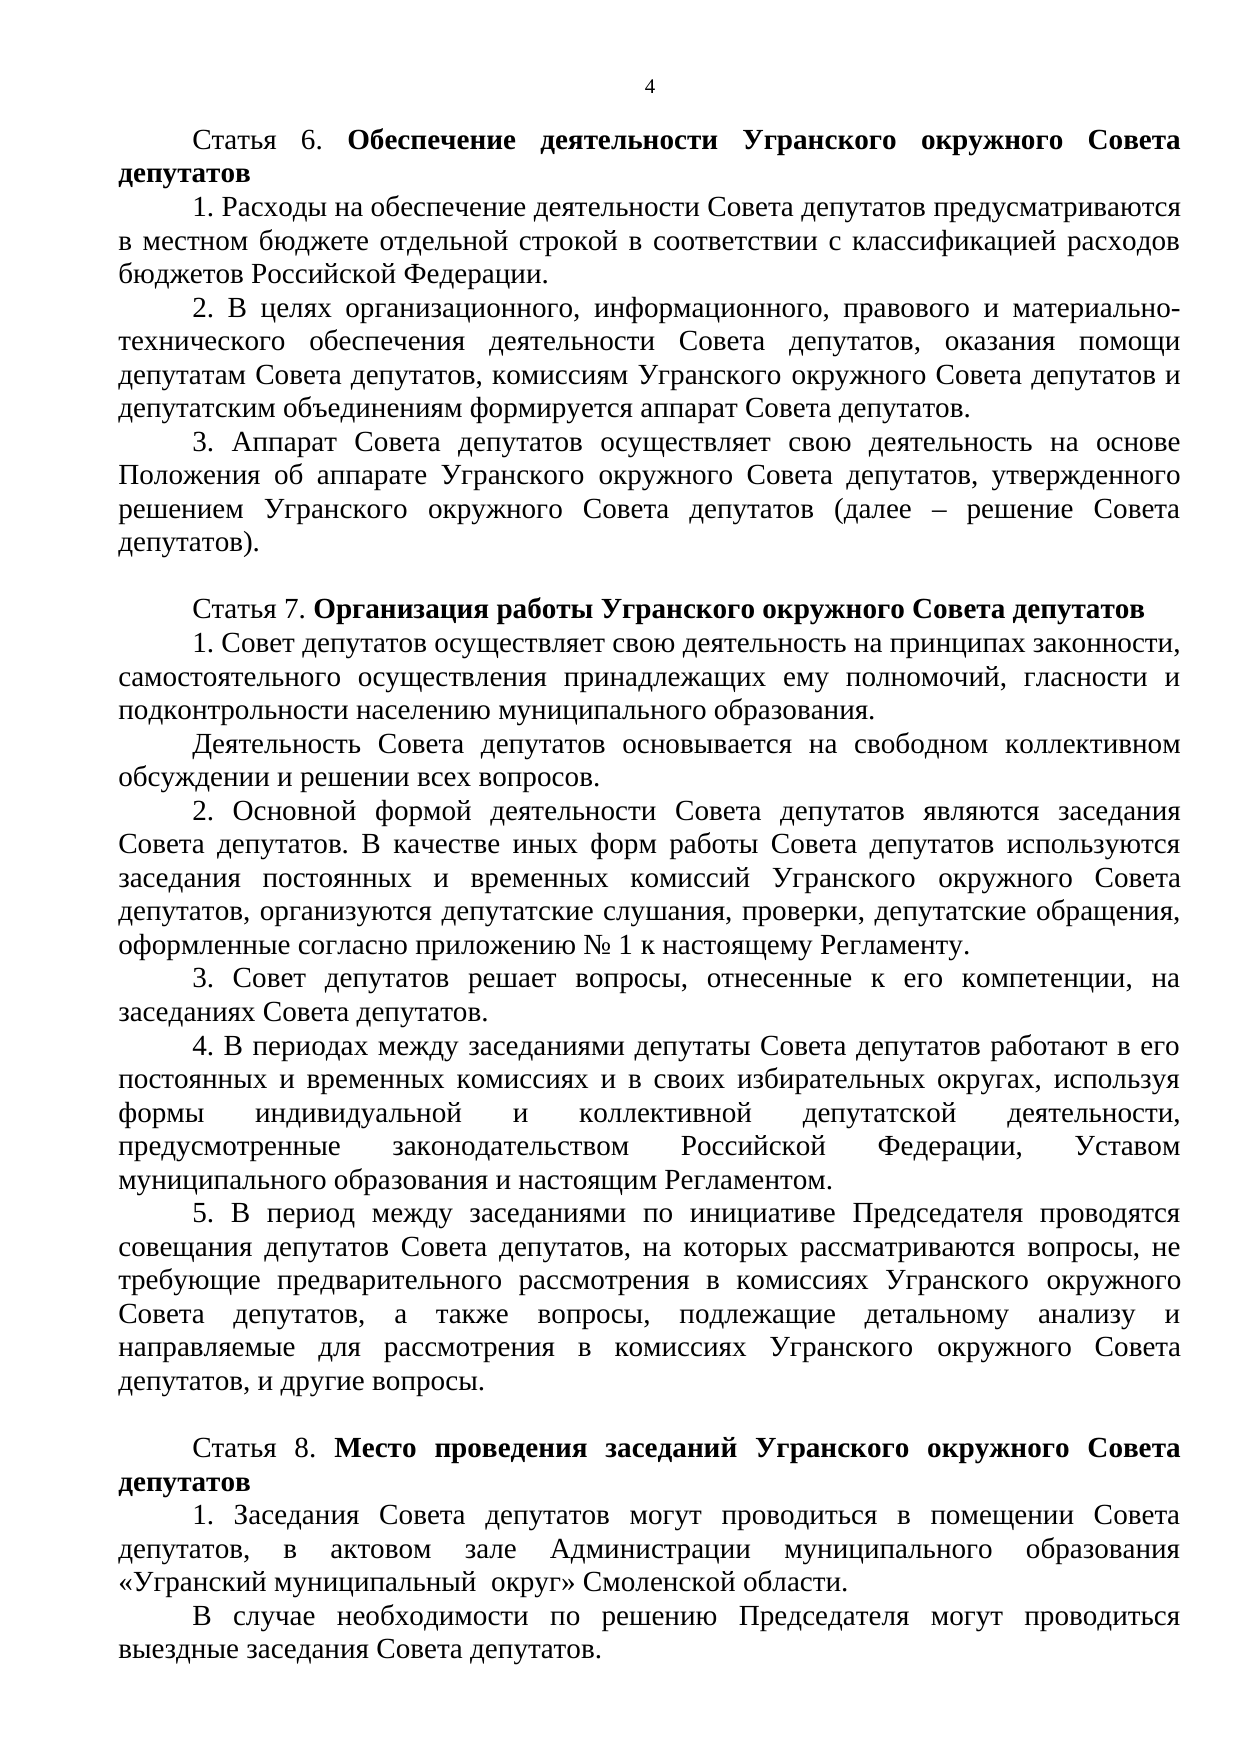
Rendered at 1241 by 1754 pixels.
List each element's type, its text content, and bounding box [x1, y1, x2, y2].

text 2. В целях организационного, информационного, правового и материально-технического обеспечения деятельности Совета депутатов, оказания помощи депутатам Совета депутатов, комиссиям Угранского окружного Совета депутатов и депутатским объединениям формируется аппарат Совета депутатов. [118, 290, 1181, 424]
text 5. В период между заседаниями по инициативе Председателя проводятся совещания депутатов Совета депутатов, на которых рассматриваются вопросы, не требующие предварительного рассмотрения в комиссиях Угранского окружного Совета депутатов, а также вопросы, подлежащие детальному анализу и направляемые для рассмотрения в комиссиях Угранского окружного Совета депутатов, и другие вопросы. [118, 1195, 1181, 1397]
text 3. Совет депутатов решает вопросы, отнесенные к его компетенции, на заседаниях Совета депутатов. [118, 961, 1181, 1028]
text 4. В периодах между заседаниями депутаты Совета депутатов работают в его постоянных и временных комиссиях и в своих избирательных округах, используя формы индивидуальной и коллективной депутатской деятельности, предусмотренные законодательством Российской Федерации, Уставом муниципального образования и настоящим Регламентом. [118, 1028, 1181, 1195]
text 3. Аппарат Совета депутатов осуществляет свою деятельность на основе Положения об аппарате Угранского окружного Совета депутатов, утвержденного решением Угранского окружного Совета депутатов (далее – решение Совета депутатов). [118, 424, 1181, 558]
text 1. Расходы на обеспечение деятельности Совета депутатов предусматриваются в местном бюджете отдельной строкой в соответствии с классификацией расходов бюджетов Российской Федерации. [118, 189, 1181, 290]
text Статья 7. Организация работы Угранского окружного Совета депутатов [118, 592, 1181, 625]
text 1. Совет депутатов осуществляет свою деятельность на принципах законности, самостоятельного осуществления принадлежащих ему полномочий, гласности и подконтрольности населению муниципального образования. [118, 625, 1181, 726]
text 1. Заседания Совета депутатов могут проводиться в помещении Совета депутатов, в актовом зале Администрации муниципального образования «Угранский муниципальный округ» Смоленской области. [118, 1497, 1181, 1598]
text Статья 8. Место проведения заседаний Угранского окружного Совета депутатов [118, 1430, 1181, 1497]
text 2. Основной формой деятельности Совета депутатов являются заседания Совета депутатов. В качестве иных форм работы Совета депутатов используются заседания постоянных и временных комиссий Угранского окружного Совета депутатов, организуются депутатские слушания, проверки, депутатские обращения, оформленные согласно приложению № 1 к настоящему Регламенту. [118, 793, 1181, 961]
text В случае необходимости по решению Председателя могут проводиться выездные заседания Совета депутатов. [118, 1598, 1181, 1665]
text Статья 6. Обеспечение деятельности Угранского окружного Совета депутатов [118, 122, 1181, 189]
text Деятельность Совета депутатов основывается на свободном коллективном обсуждении и решении всех вопросов. [118, 726, 1181, 793]
